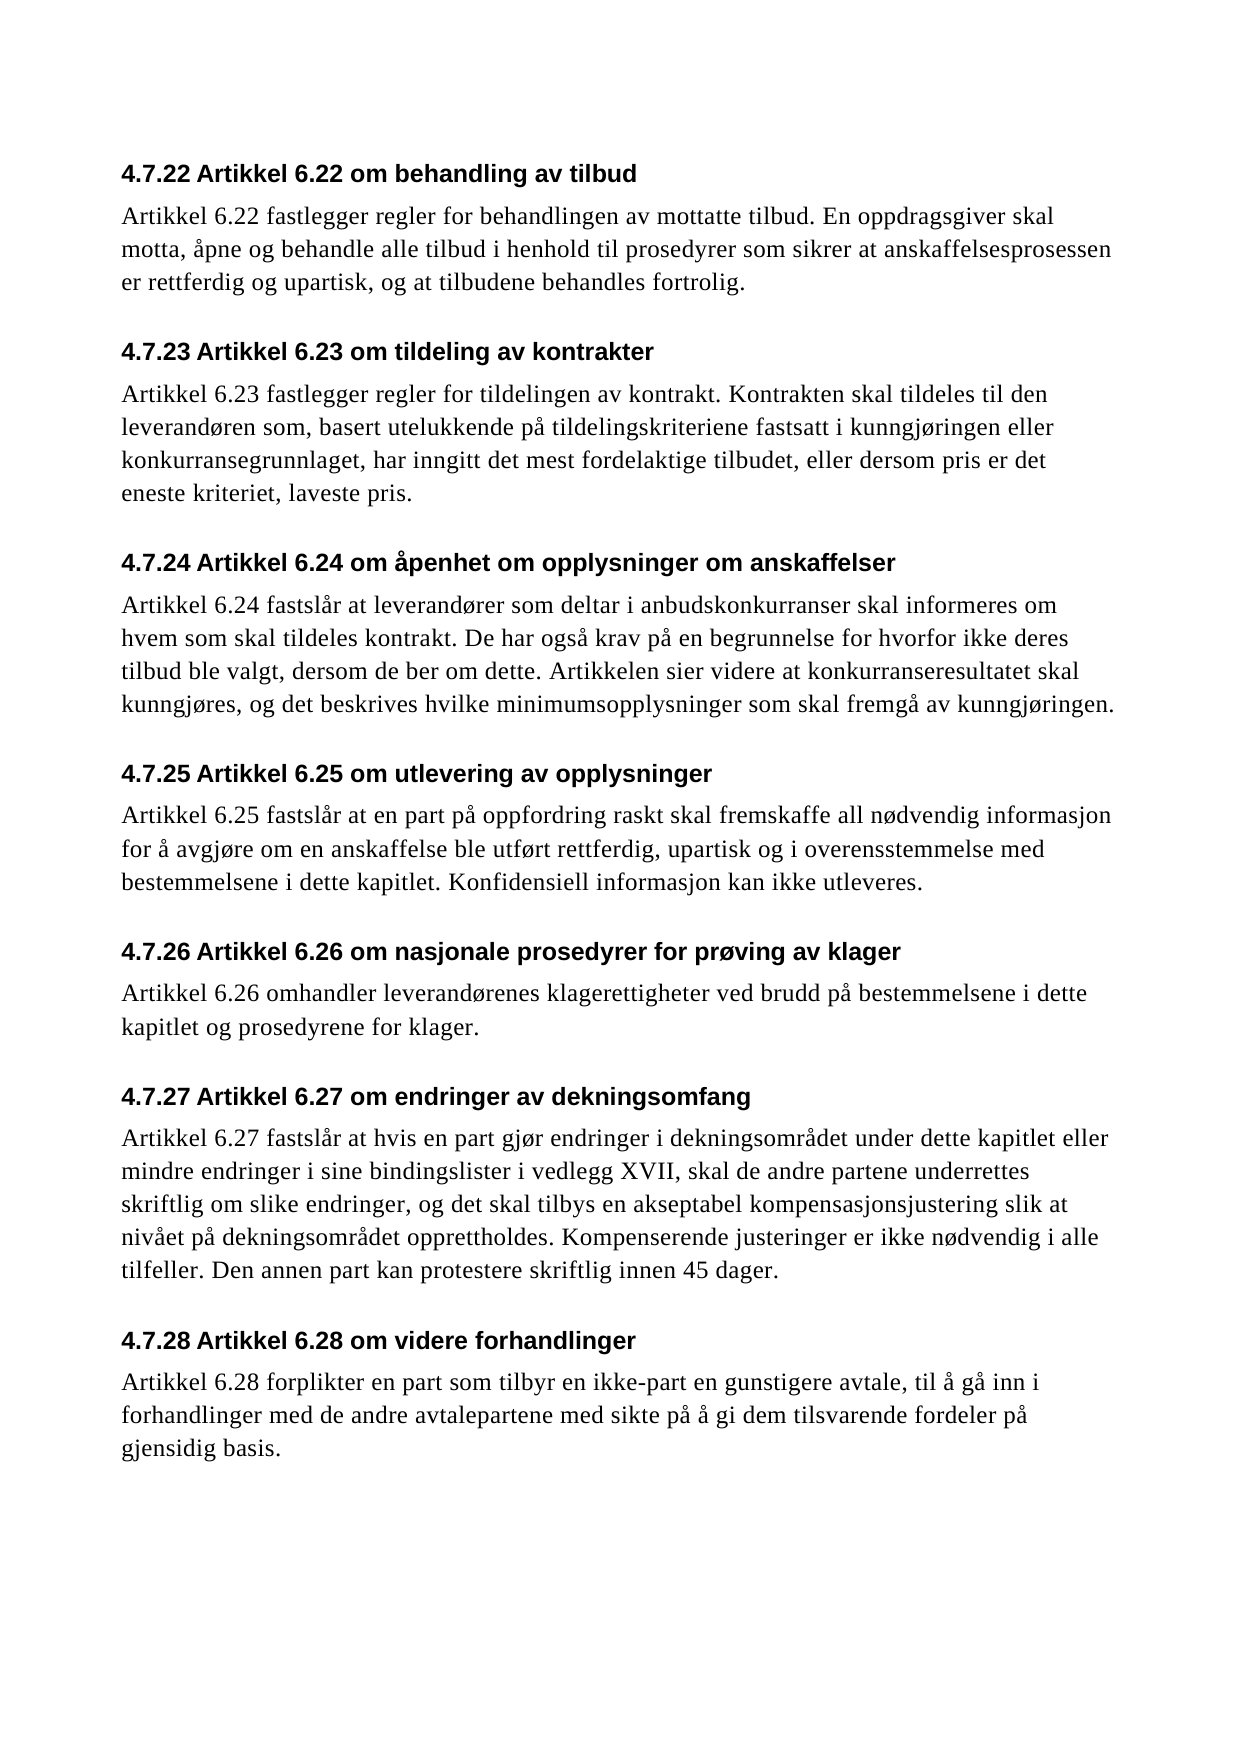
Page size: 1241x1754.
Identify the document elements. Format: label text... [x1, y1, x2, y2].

text Artikkel 6.22 fastlegger regler for behandlingen av mottatte tilbud. En oppdragsgiver skal motta, åpne og behandle alle tilbud i henhold til prosedyrer som sikrer at anskaffelsesprosessen er rettferdig og upartisk, og at tilbudene behandles fortrolig. [121, 201, 1119, 296]
text Artikkel 6.25 fastslår at en part på oppfordring raskt skal fremskaffe all nødvendig informasjon for å avgjøre om en anskaffelse ble utført rettferdig, upartisk og i overensstemmelse med bestemmelsene i dette kapitlet. Konfidensiell informasjon kan ikke utleveres. [121, 801, 1119, 895]
text Artikkel 6.26 omhandler leverandørenes klagerettigheter ved brudd på bestemmelsene i dette kapitlet og prosedyrene for klager. [121, 978, 1119, 1040]
text Artikkel 6.23 fastlegger regler for tildelingen av kontrakt. Kontrakten skal tildeles til den leverandøren som, basert utelukkende på tildelingskriteriene fastsatt i kunngjøringen eller konkurransegrunnlaget, har inngitt det mest fordelaktige tilbudet, eller dersom pris er det eneste kriteriet, laveste pris. [121, 379, 1119, 507]
subtitle Artikkel 6.24 om åpenhet om opplysninger om anskaffelser [121, 548, 1119, 577]
subtitle Artikkel 6.23 om tildeling av kontrakter [121, 337, 1119, 366]
subtitle Artikkel 6.22 om behandling av tilbud [121, 159, 1119, 188]
text Artikkel 6.24 fastslår at leverandører som deltar i anbudskonkurranser skal informeres om hvem som skal tildeles kontrakt. De har også krav på en begrunnelse for hvorfor ikke deres tilbud ble valgt, dersom de ber om dette. Artikkelen sier videre at konkurranseresultatet skal kunngjøres, og det beskrives hvilke minimumsopplysninger som skal fremgå av kunngjøringen. [121, 590, 1119, 717]
subtitle Artikkel 6.26 om nasjonale prosedyrer for prøving av klager [121, 937, 1119, 966]
text Artikkel 6.28 forplikter en part som tilbyr en ikke-part en gunstigere avtale, til å gå inn i forhandlinger med de andre avtalepartene med sikte på å gi dem tilsvarende fordeler på gjensidig basis. [121, 1367, 1119, 1462]
subtitle Artikkel 6.27 om endringer av dekningsomfang [121, 1082, 1119, 1111]
text Artikkel 6.27 fastslår at hvis en part gjør endringer i dekningsområdet under dette kapitlet eller mindre endringer i sine bindingslister i vedlegg XVII, skal de andre partene underrettes skriftlig om slike endringer, og det skal tilbys en akseptabel kompensasjonsjustering slik at nivået på dekningsområdet opprettholdes. Kompenserende justeringer er ikke nødvendig i alle tilfeller. Den annen part kan protestere skriftlig innen 45 dager. [121, 1123, 1119, 1284]
subtitle Artikkel 6.28 om videre forhandlinger [121, 1326, 1119, 1355]
subtitle Artikkel 6.25 om utlevering av opplysninger [121, 759, 1119, 788]
